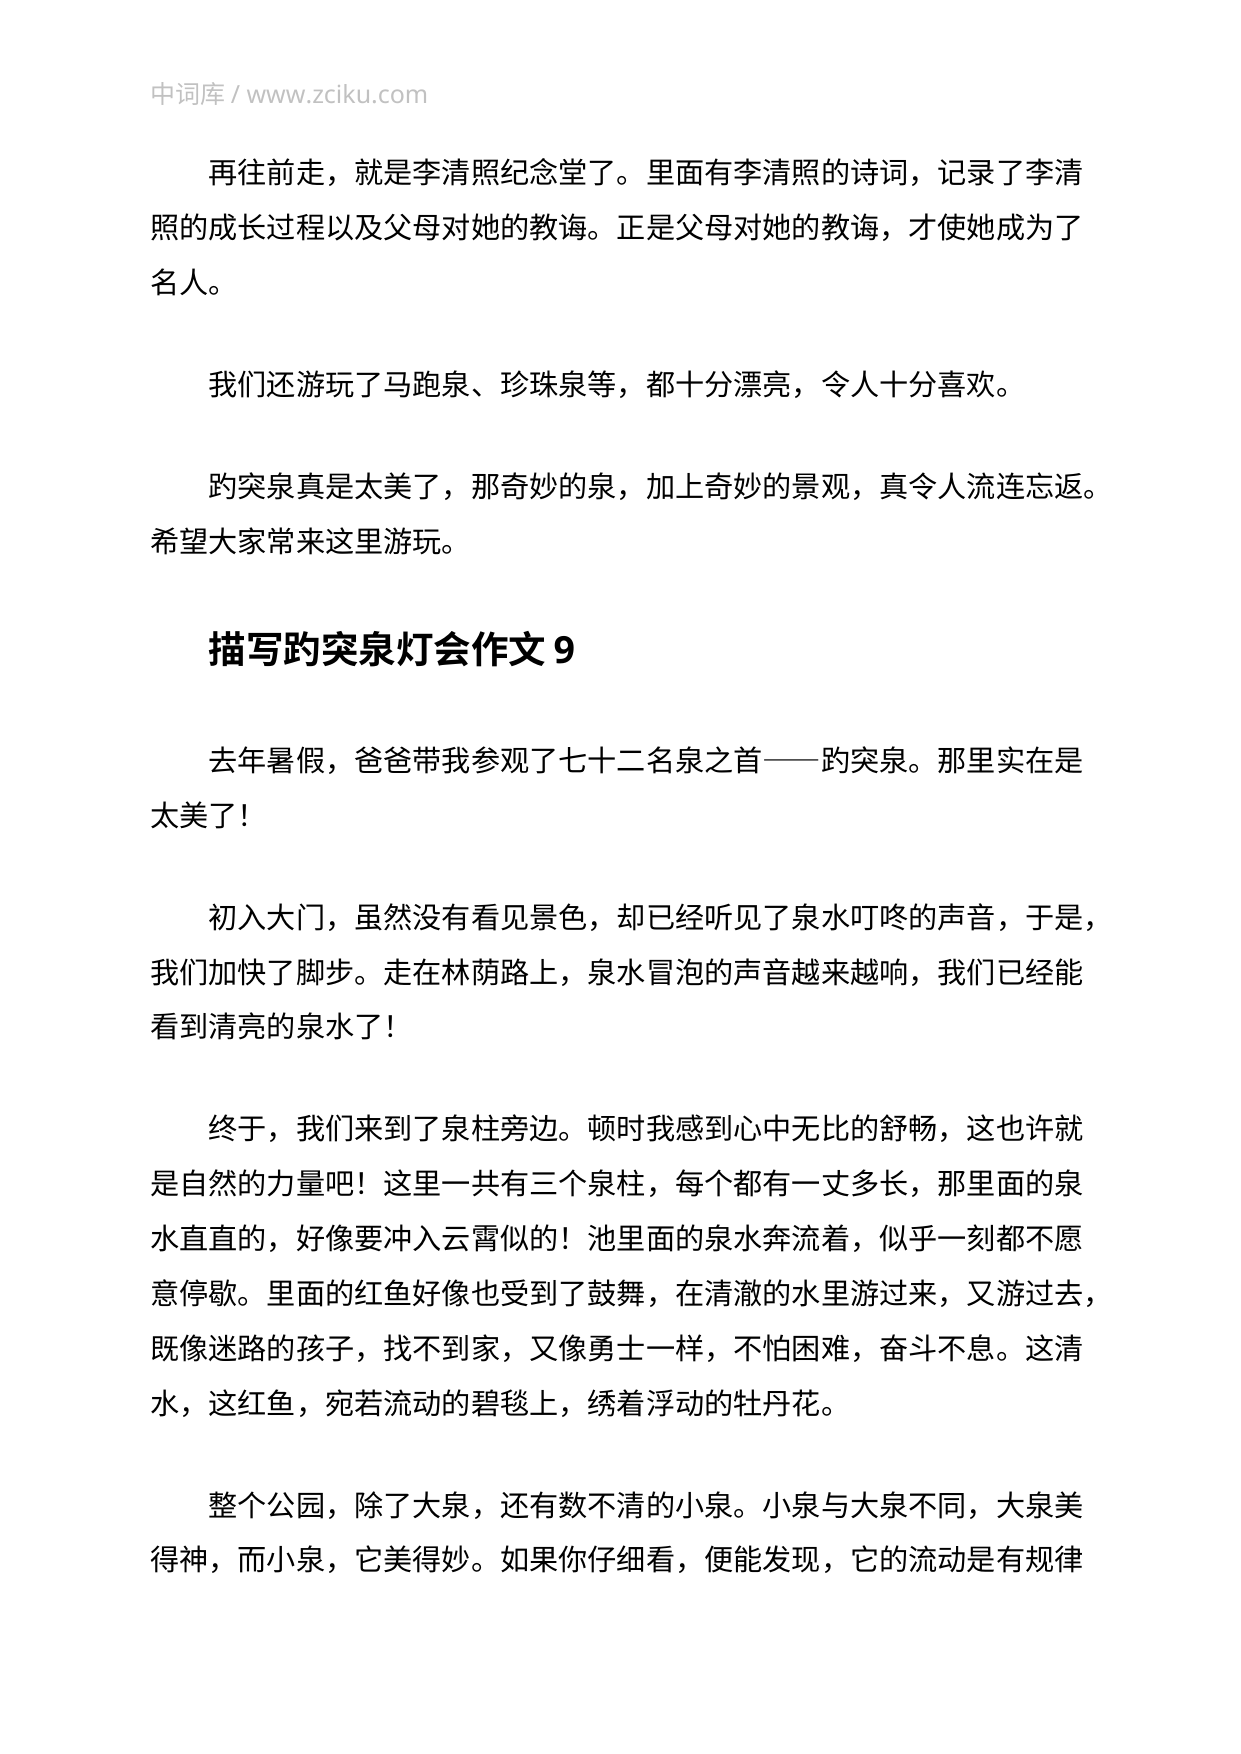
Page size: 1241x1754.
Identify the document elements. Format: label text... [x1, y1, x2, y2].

text 再往前走，就是李清照纪念堂了。里面有李清照的诗词，记录了李清照的成长过程以及父母对她的教诲。正是父母对她的教诲，才使她成为了名人。 [150, 150, 1090, 302]
text 趵突泉真是太美了，那奇妙的泉，加上奇妙的景观，真令人流连忘返。希望大家常来这里游玩。 [150, 463, 1090, 561]
text 我们还游玩了马跑泉、珍珠泉等，都十分漂亮，令人十分喜欢。 [150, 362, 1090, 404]
text 终于，我们来到了泉柱旁边。顿时我感到心中无比的舒畅，这也许就是自然的力量吧！这里一共有三个泉柱，每个都有一丈多长，那里面的泉水直直的，好像要冲入云霄似的！池里面的泉水奔流着，似乎一刻都不愿意停歇。里面的红鱼好像也受到了鼓舞，在清澈的水里游过来，又游过去，既像迷路的孩子，找不到家，又像勇士一样，不怕困难，奋斗不息。这清水，这红鱼，宛若流动的碧毯上，绣着浮动的牡丹花。 [150, 1106, 1090, 1423]
text 描写趵突泉灯会作文9 [150, 620, 1090, 674]
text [150, 1482, 1090, 1579]
text 初入大门，虽然没有看见景色，却已经听见了泉水叮咚的声音，于是，我们加快了脚步。走在林荫路上，泉水冒泡的声音越来越响，我们已经能看到清亮的泉水了！ [150, 894, 1090, 1046]
text 去年暑假，爸爸带我参观了七十二名泉之首——趵突泉。那里实在是太美了！ [150, 738, 1090, 835]
